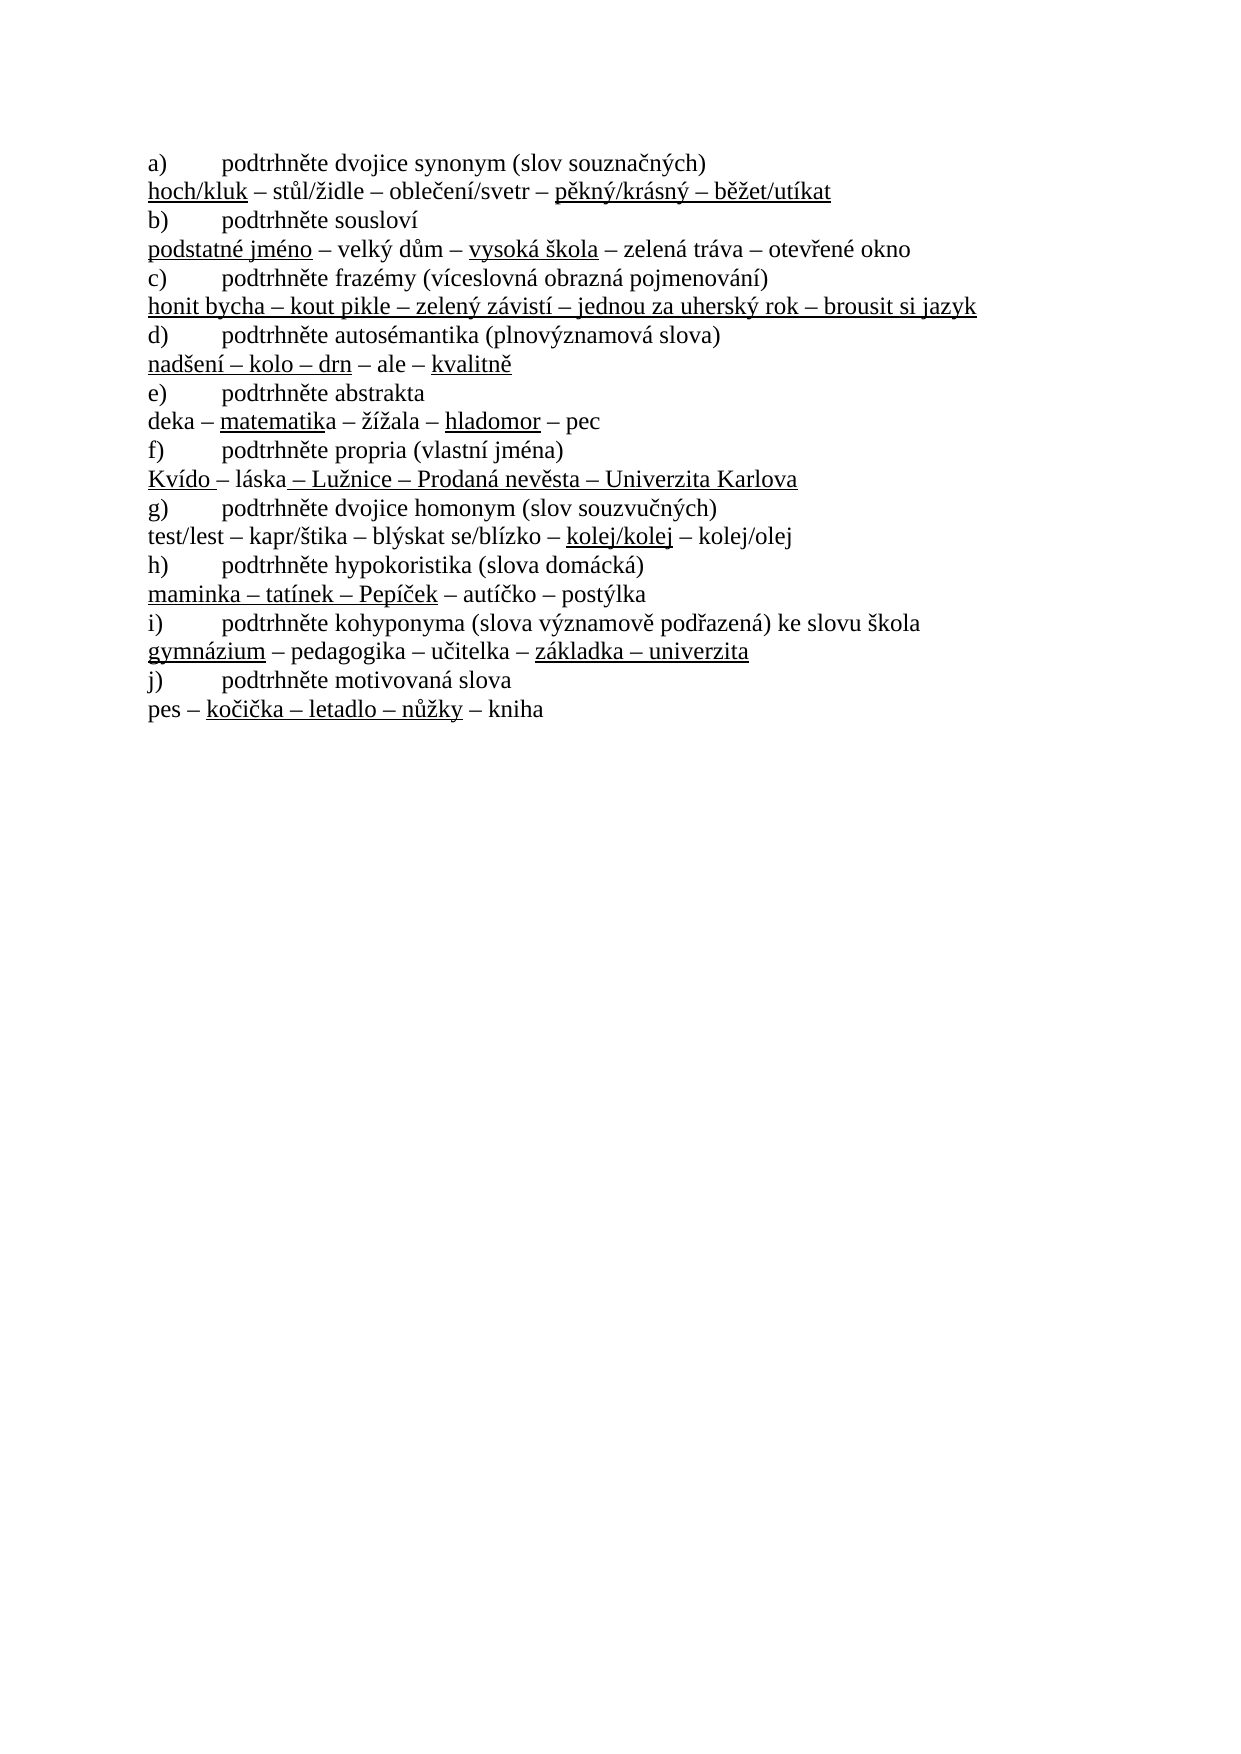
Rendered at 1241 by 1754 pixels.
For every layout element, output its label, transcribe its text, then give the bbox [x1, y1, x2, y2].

text i) podtrhněte kohyponyma (slova významově podřazená) ke slovu škola [148, 608, 1093, 636]
text honit bycha – kout pikle – zelený závistí – jednou za uherský rok – brousit si jazyk [148, 291, 1093, 320]
text g) podtrhněte dvojice homonym (slov souzvučných) [148, 493, 1093, 521]
text e) podtrhněte abstrakta [148, 378, 1093, 406]
text gymnázium – pedagogika – učitelka – základka – univerzita [148, 636, 1093, 665]
text deka – matematika – žížala – hladomor – pec [148, 406, 1093, 435]
text a) podtrhněte dvojice synonym (slov souznačných) [148, 148, 1093, 176]
text pes – kočička – letadlo – nůžky – kniha [148, 694, 1093, 723]
text hoch/kluk – stůl/židle – oblečení/svetr – pěkný/krásný – běžet/utíkat [148, 176, 1093, 205]
text Kvído – láska – Lužnice – Prodaná nevěsta – Univerzita Karlova [148, 464, 1093, 493]
text f) podtrhněte propria (vlastní jména) [148, 435, 1093, 464]
text d) podtrhněte autosémantika (plnovýznamová slova) [148, 320, 1093, 349]
text b) podtrhněte sousloví [148, 205, 1093, 234]
text test/lest – kapr/štika – blýskat se/blízko – kolej/kolej – kolej/olej [148, 521, 1093, 550]
text nadšení – kolo – drn – ale – kvalitně [148, 349, 1093, 378]
text c) podtrhněte frazémy (víceslovná obrazná pojmenování) [148, 263, 1093, 291]
text h) podtrhněte hypokoristika (slova domácká) [148, 550, 1093, 579]
text maminka – tatínek – Pepíček – autíčko – postýlka [148, 579, 1093, 608]
text podstatné jméno – velký dům – vysoká škola – zelená tráva – otevřené okno [148, 234, 1093, 263]
text j) podtrhněte motivovaná slova [148, 665, 1093, 694]
